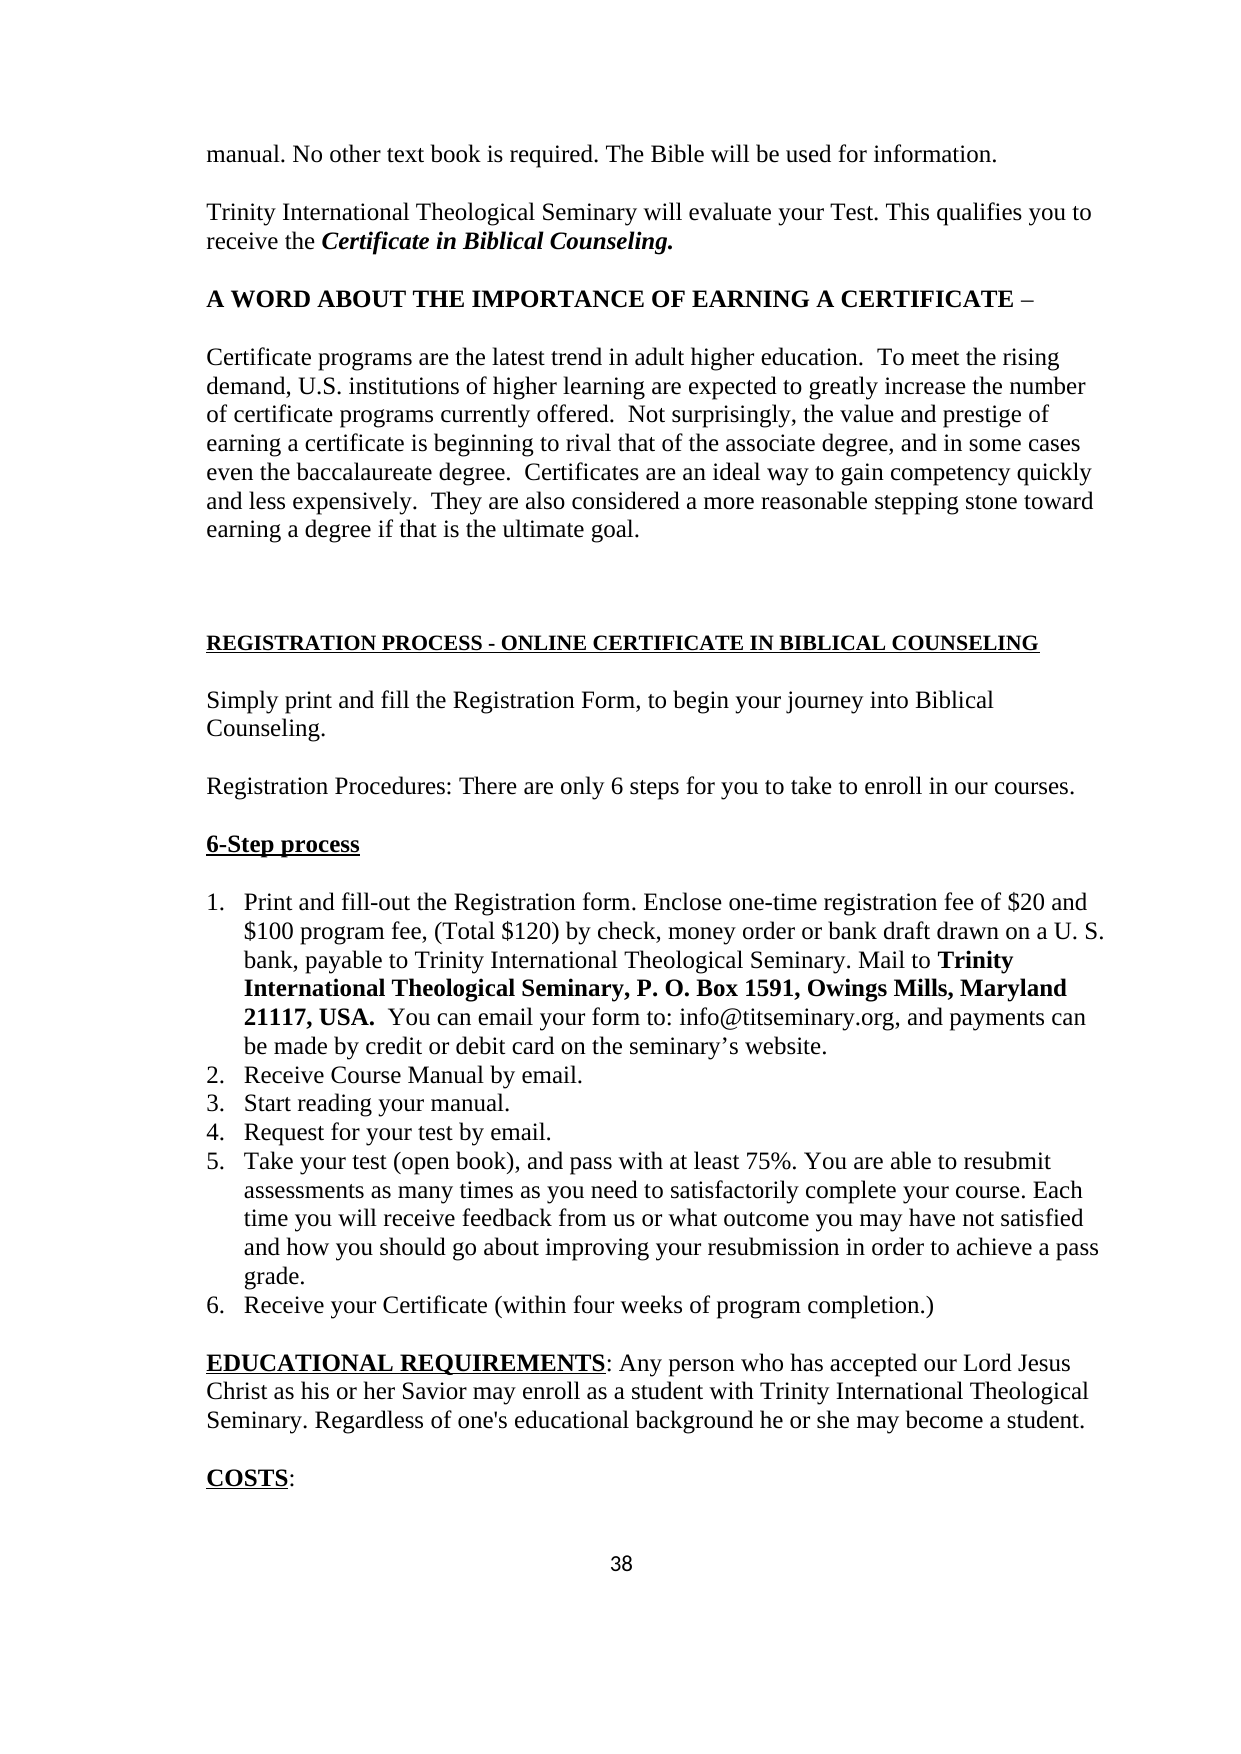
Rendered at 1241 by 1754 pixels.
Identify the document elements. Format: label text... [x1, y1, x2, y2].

list Request for your test by email. [206, 1117, 1111, 1146]
list Print and fill-out the Registration form. Enclose one-time registration fee of $20 and $100 program fee, (Total $120) by check, money order or bank draft drawn on a U. S. bank, payable to Trinity International Theological Seminary. Mail to Trinity International Theological Seminary, P. O. Box 1591, Owings Mills, Maryland 21117, USA. You can email your form to: info@titseminary.org, and payments can be made by credit or debit card on the seminary’s website. [206, 887, 1111, 1060]
list Take your test (open book), and pass with at least 75%. You are able to resubmit assessments as many times as you need to satisfactorily complete your course. Each time you will receive feedback from us or what outcome you may have not satisfied and how you should go about improving your resubmission in order to achieve a pass grade. [206, 1146, 1111, 1290]
text COSTS: [131, 1463, 1111, 1492]
text 6-Step process [131, 829, 1111, 858]
list Receive Course Manual by email. [206, 1060, 1111, 1088]
text Registration Procedures: There are only 6 steps for you to take to enroll in our courses. [131, 771, 1111, 800]
text Certificate programs are the latest trend in adult higher education. To meet the rising demand, U.S. institutions of higher learning are expected to greatly increase the number of certificate programs currently offered. Not surprisingly, the value and prestige of earning a certificate is beginning to rival that of the associate degree, and in some cases even the baccalaureate degree. Certificates are an ideal way to gain competency quickly and less expensively. They are also considered a more reasonable stepping stone toward earning a degree if that is the ultimate goal. [206, 342, 1111, 543]
text A WORD ABOUT THE IMPORTANCE OF EARNING A CERTIFICATE – [206, 284, 1111, 313]
text REGISTRATION PROCESS - ONLINE CERTIFICATE IN BIBLICAL COUNSELING [131, 630, 1111, 656]
text Trinity International Theological Seminary will evaluate your Test. This qualifies you to receive the Certificate in Biblical Counseling. [206, 197, 1111, 255]
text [206, 139, 1111, 168]
list Receive your Certificate (within four weeks of program completion.) [206, 1290, 1111, 1318]
text EDUCATIONAL REQUIREMENTS: Any person who has accepted our Lord Jesus Christ as his or her Savior may enroll as a student with Trinity International Theological Seminary. Regardless of one's educational background he or she may become a student. [206, 1348, 1111, 1434]
list Start reading your manual. [206, 1088, 1111, 1117]
text Simply print and fill the Registration Form, to begin your journey into Biblical Counseling. [206, 685, 1111, 742]
